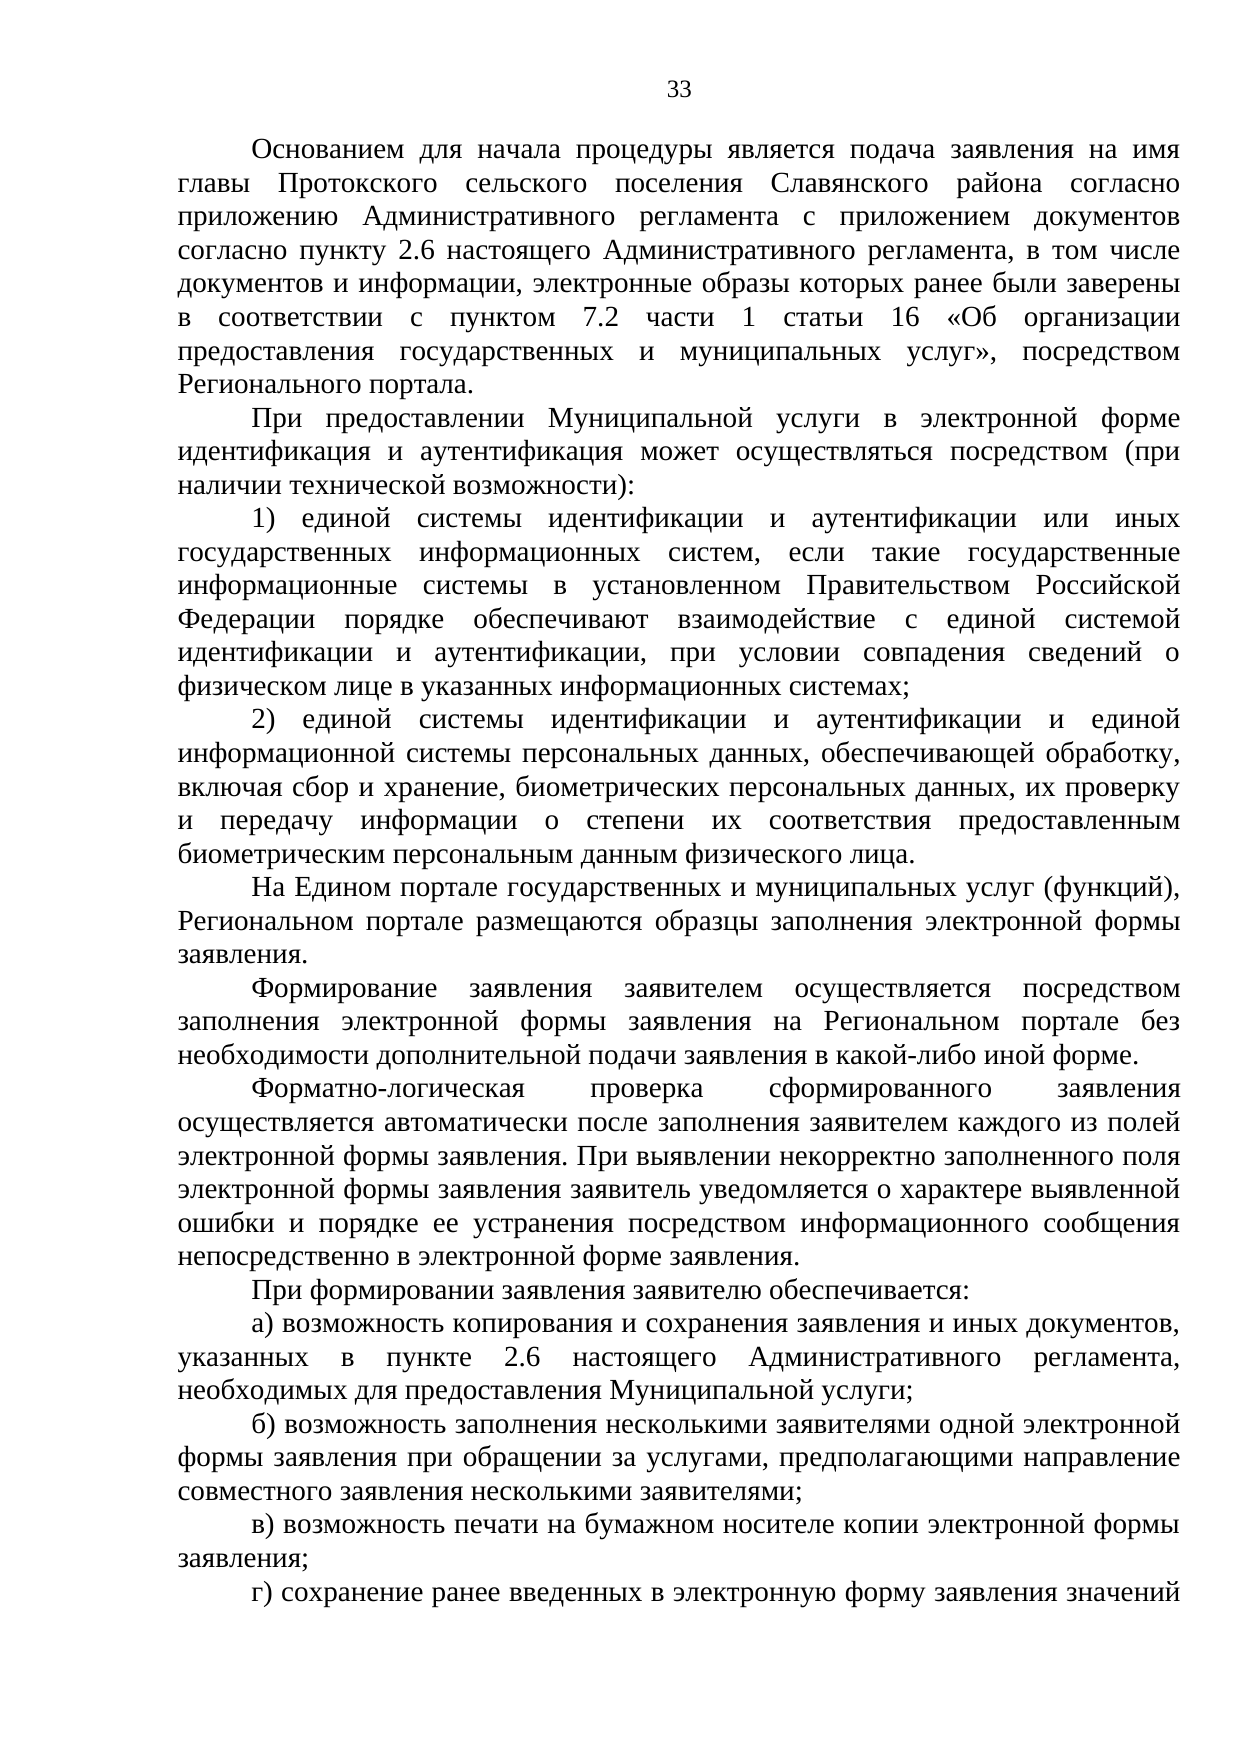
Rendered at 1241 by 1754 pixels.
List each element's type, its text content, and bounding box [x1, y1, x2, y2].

text При формировании заявления заявителю обеспечивается: [177, 1272, 1181, 1305]
text Форматно-логическая проверка сформированного заявления осуществляется автоматически после заполнения заявителем каждого из полей электронной формы заявления. При выявлении некорректно заполненного поля электронной формы заявления заявитель уведомляется о характере выявленной ошибки и порядке ее устранения посредством информационного сообщения непосредственно в электронной форме заявления. [177, 1071, 1181, 1272]
text а) возможность копирования и сохранения заявления и иных документов, указанных в пункте 2.6 настоящего Административного регламента, необходимых для предоставления Муниципальной услуги; [177, 1305, 1181, 1406]
text Формирование заявления заявителем осуществляется посредством заполнения электронной формы заявления на Региональном портале без необходимости дополнительной подачи заявления в какой-либо иной форме. [177, 970, 1181, 1071]
text 2) единой системы идентификации и аутентификации и единой информационной системы персональных данных, обеспечивающей обработку, включая сбор и хранение, биометрических персональных данных, их проверку и передачу информации о степени их соответствия предоставленным биометрическим персональным данным физического лица. [177, 702, 1181, 869]
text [177, 1574, 1181, 1607]
text б) возможность заполнения несколькими заявителями одной электронной формы заявления при обращении за услугами, предполагающими направление совместного заявления несколькими заявителями; [177, 1406, 1181, 1507]
text в) возможность печати на бумажном носителе копии электронной формы заявления; [177, 1507, 1181, 1574]
text При предоставлении Муниципальной услуги в электронной форме идентификация и аутентификация может осуществляться посредством (при наличии технической возможности): [177, 400, 1181, 500]
text Основанием для начала процедуры является подача заявления на имя главы Протокского сельского поселения Славянского района согласно приложению Административного регламента с приложением документов согласно пункту 2.6 настоящего Административного регламента, в том числе документов и информации, электронные образы которых ранее были заверены в соответствии с пунктом 7.2 части 1 статьи 16 «Об организации предоставления государственных и муниципальных услуг», посредством Регионального портала. [177, 131, 1181, 400]
text На Едином портале государственных и муниципальных услуг (функций), Региональном портале размещаются образцы заполнения электронной формы заявления. [177, 869, 1181, 970]
text 1) единой системы идентификации и аутентификации или иных государственных информационных систем, если такие государственные информационные системы в установленном Правительством Российской Федерации порядке обеспечивают взаимодействие с единой системой идентификации и аутентификации, при условии совпадения сведений о физическом лице в указанных информационных системах; [177, 500, 1181, 702]
